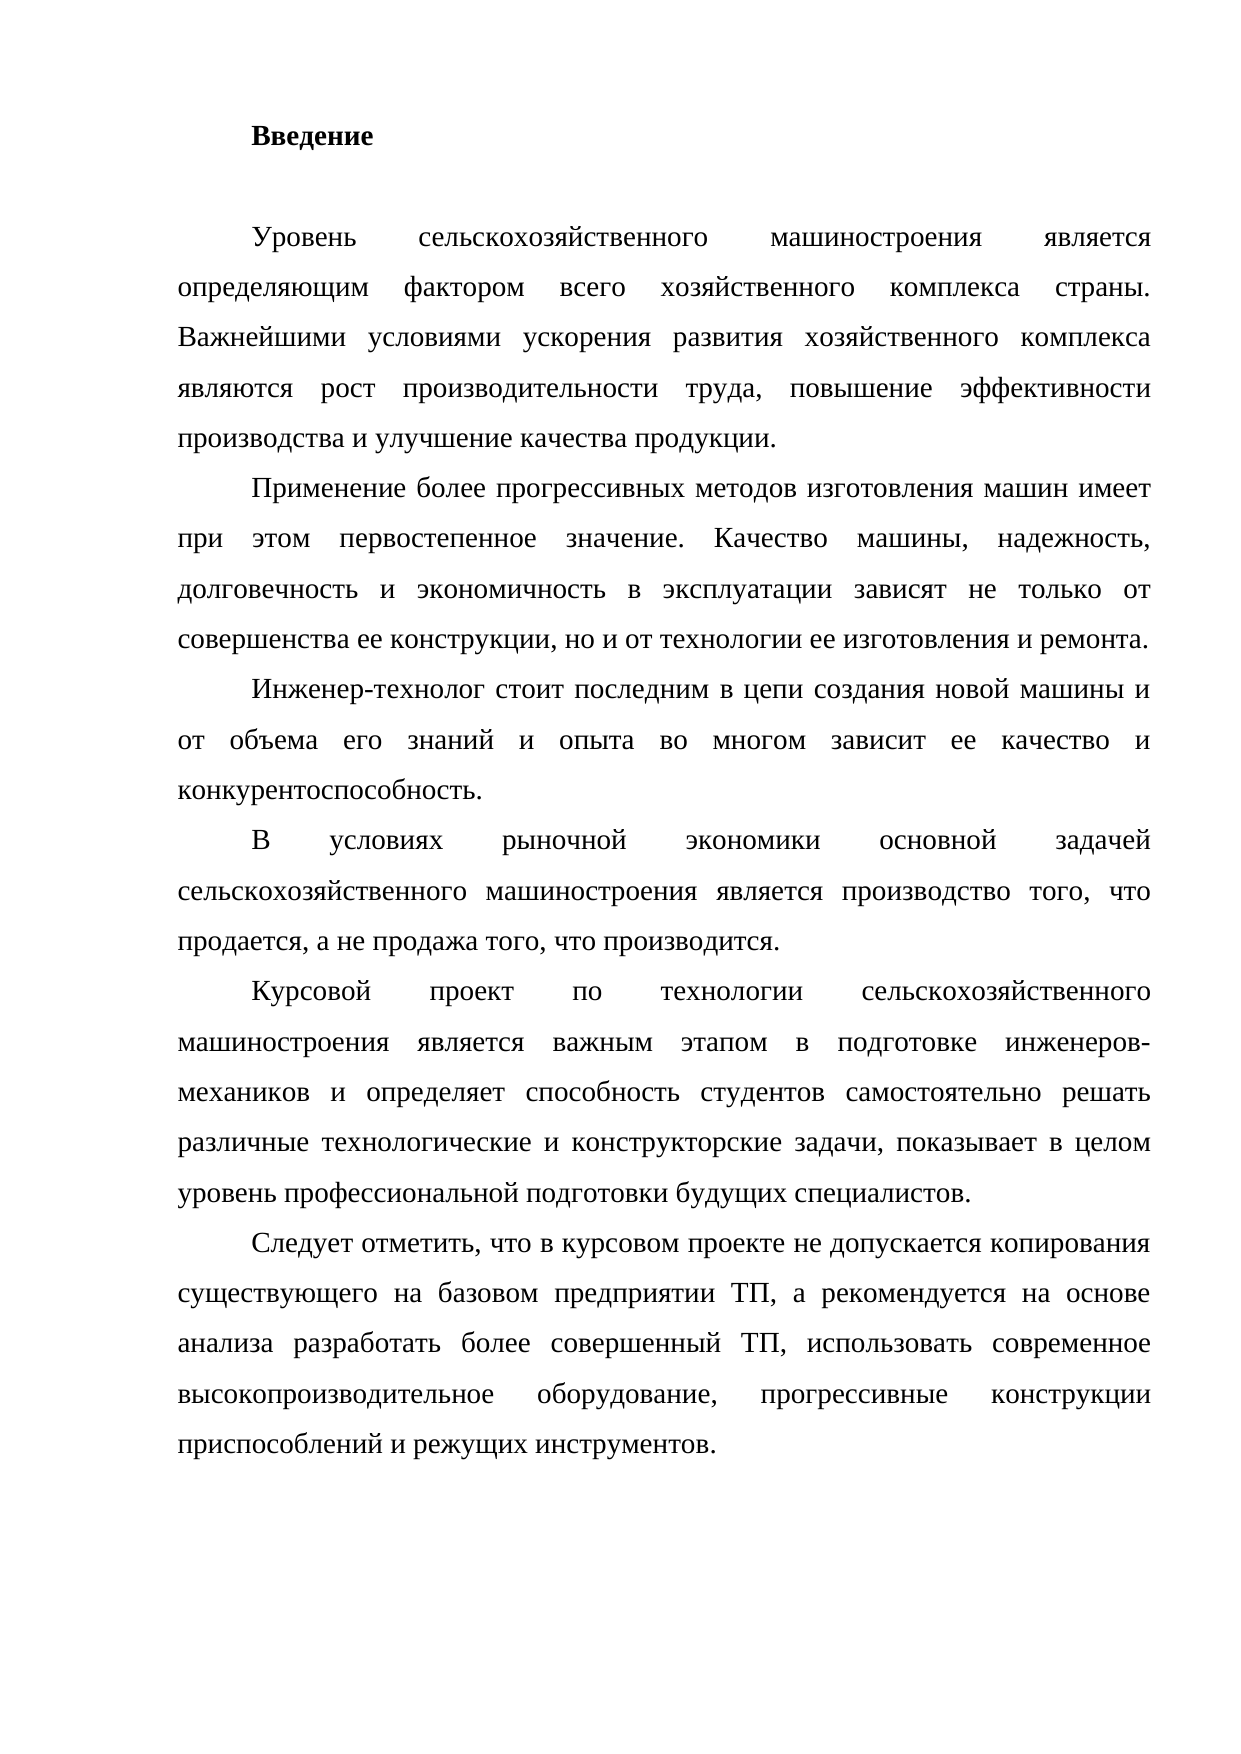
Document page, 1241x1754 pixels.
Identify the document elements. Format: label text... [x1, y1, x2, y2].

text В условиях рыночной экономики основной задачей сельскохозяйственного машиностроения является производство того, что продается, а не продажа того, что производится. [177, 822, 1152, 957]
text Уровень сельскохозяйственного машиностроения является определяющим фактором всего хозяйственного комплекса страны. Важнейшими условиями ускорения развития хозяйственного комплекса являются рост производительности труда, повышение эффективности производства и улучшение качества продукции. [177, 219, 1152, 453]
text Курсовой проект по технологии сельскохозяйственного машиностроения является важным этапом в подготовке инженеров-механиков и определяет способность студентов самостоятельно решать различные технологические и конструкторские задачи, показывает в целом уровень профессиональной подготовки будущих специалистов. [177, 973, 1152, 1208]
text Применение более прогрессивных методов изготовления машин имеет при этом первостепенное значение. Качество машины, надежность, долговечность и экономичность в эксплуатации зависят не только от совершенства ее конструкции, но и от технологии ее изготовления и ремонта. [177, 470, 1152, 655]
text Следует отметить, что в курсовом проекте не допускается копирования существующего на базовом предприятии ТП, а рекомендуется на основе анализа разработать более совершенный ТП, использовать современное высокопроизводительное оборудование, прогрессивные конструкции приспособлений и режущих инструментов. [177, 1225, 1152, 1460]
text Инженер-технолог стоит последним в цепи создания новой машины и от объема его знаний и опыта во многом зависит ее качество и конкурентоспособность. [177, 672, 1152, 806]
subtitle Введение [177, 118, 1152, 152]
